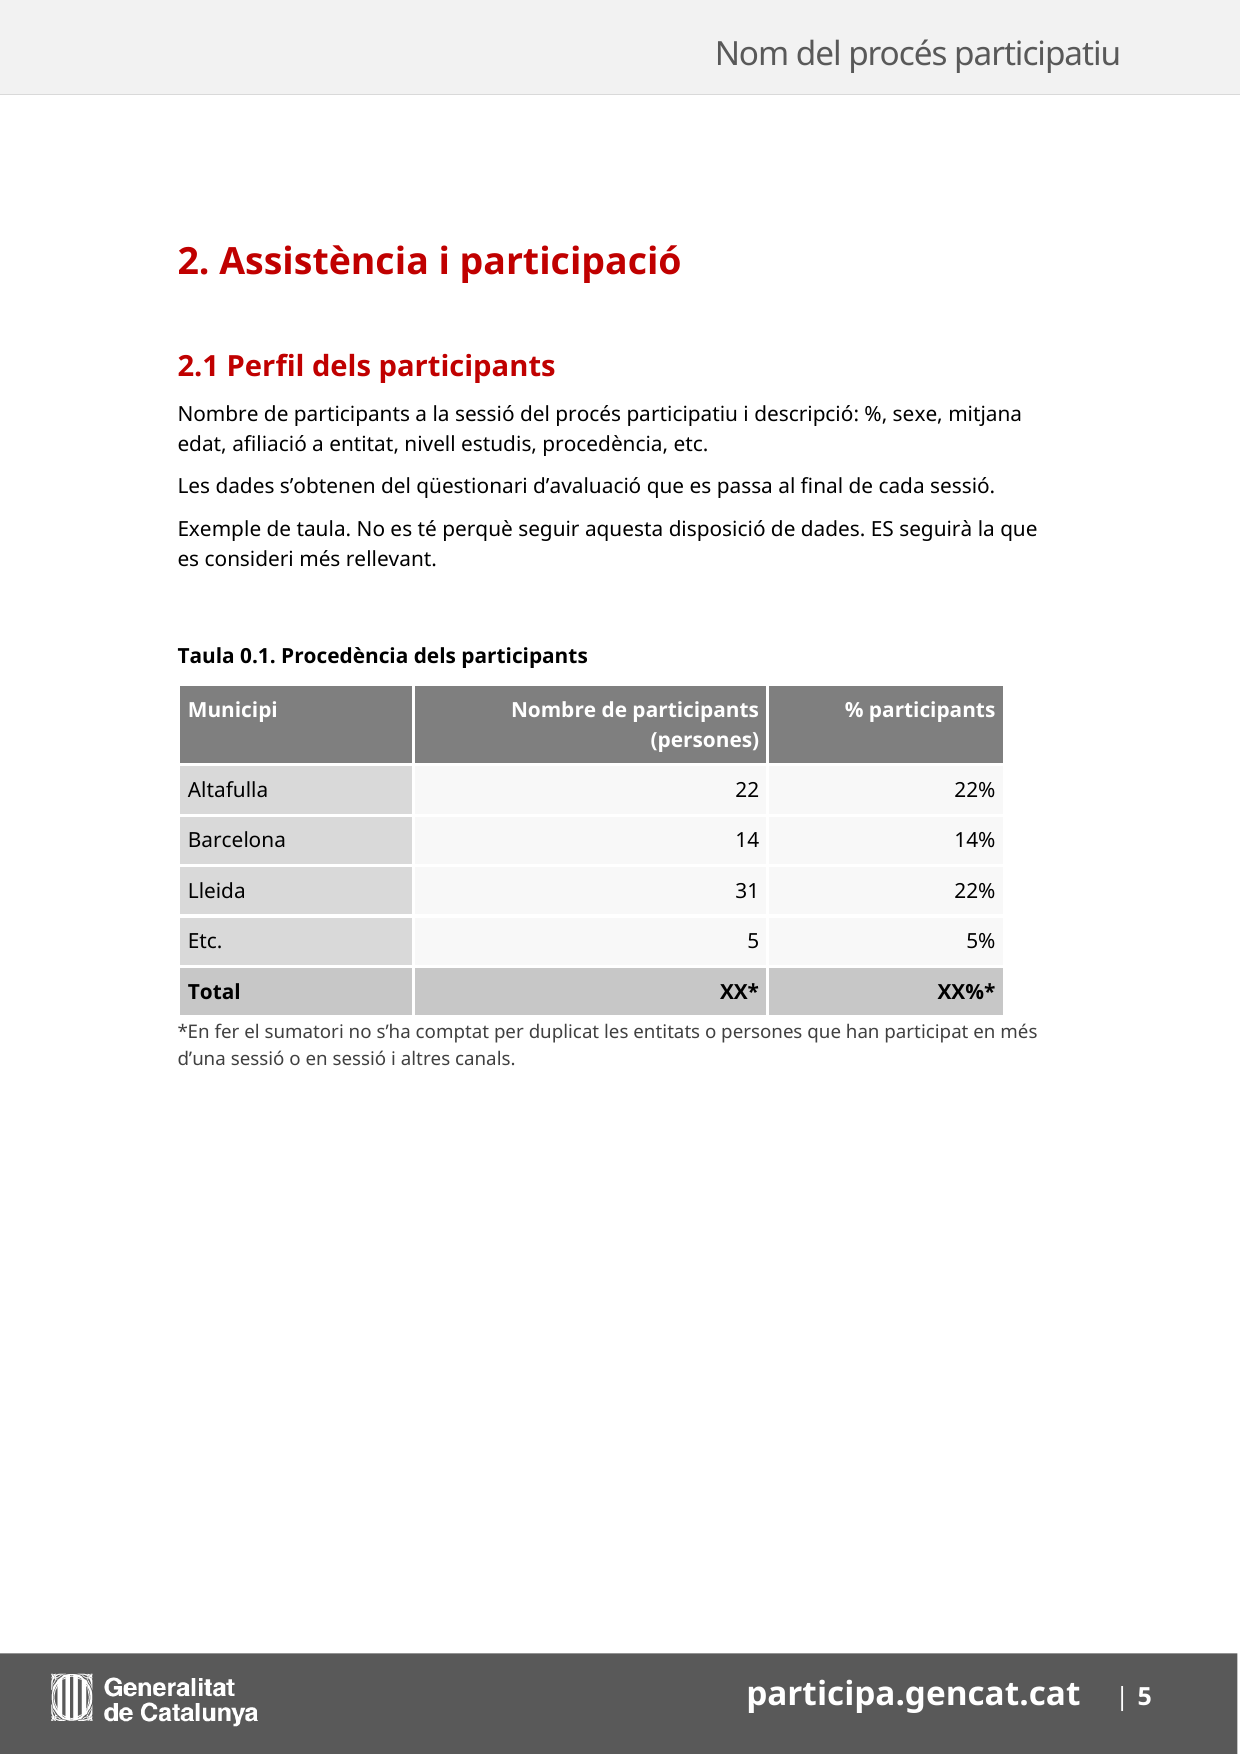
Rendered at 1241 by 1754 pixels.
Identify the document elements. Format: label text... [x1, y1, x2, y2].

picture [47, 1669, 260, 1730]
table_cell 22 [415, 766, 766, 814]
table_cell Altafulla [180, 766, 412, 814]
text Exemple de taula. No es té perquè seguir aquesta disposició de dades. ES seguirà la que es consideri més rellevant. [177, 514, 1063, 572]
table_cell Etc. [180, 918, 412, 965]
table_cell XX* [415, 968, 766, 1015]
table_cell 14% [769, 817, 1003, 864]
table_cell 22% [769, 867, 1003, 914]
table_cell 31 [415, 867, 766, 914]
table_cell Barcelona [180, 817, 412, 864]
table_header % participants [769, 686, 1003, 763]
table_cell 22% [769, 766, 1003, 814]
table_cell Lleida [180, 867, 412, 914]
subtitle 2. Assistència i participació [177, 242, 1063, 283]
table_cell 5% [769, 918, 1003, 965]
text Taula 0.1. Procedència dels participants [177, 641, 1063, 669]
table_header Municipi [180, 686, 412, 763]
subtitle 2.1 Perfil dels participants [177, 345, 1063, 385]
table_header Nombre de participants (persones) [415, 686, 766, 763]
text *En fer el sumatori no s’ha comptat per duplicat les entitats o persones que han participat en més d’una sessió o en sessió i altres canals. [177, 1018, 1063, 1071]
text Nombre de participants a la sessió del procés participatiu i descripció: %, sexe, mitjana edat, afiliació a entitat, nivell estudis, procedència, etc. [177, 399, 1063, 458]
table_cell XX%* [769, 968, 1003, 1015]
table_cell 5 [415, 918, 766, 965]
table_cell Total [180, 968, 412, 1015]
text Les dades s’obtenen del qüestionari d’avaluació que es passa al final de cada sessió. [177, 472, 1063, 500]
table_cell 14 [415, 817, 766, 864]
